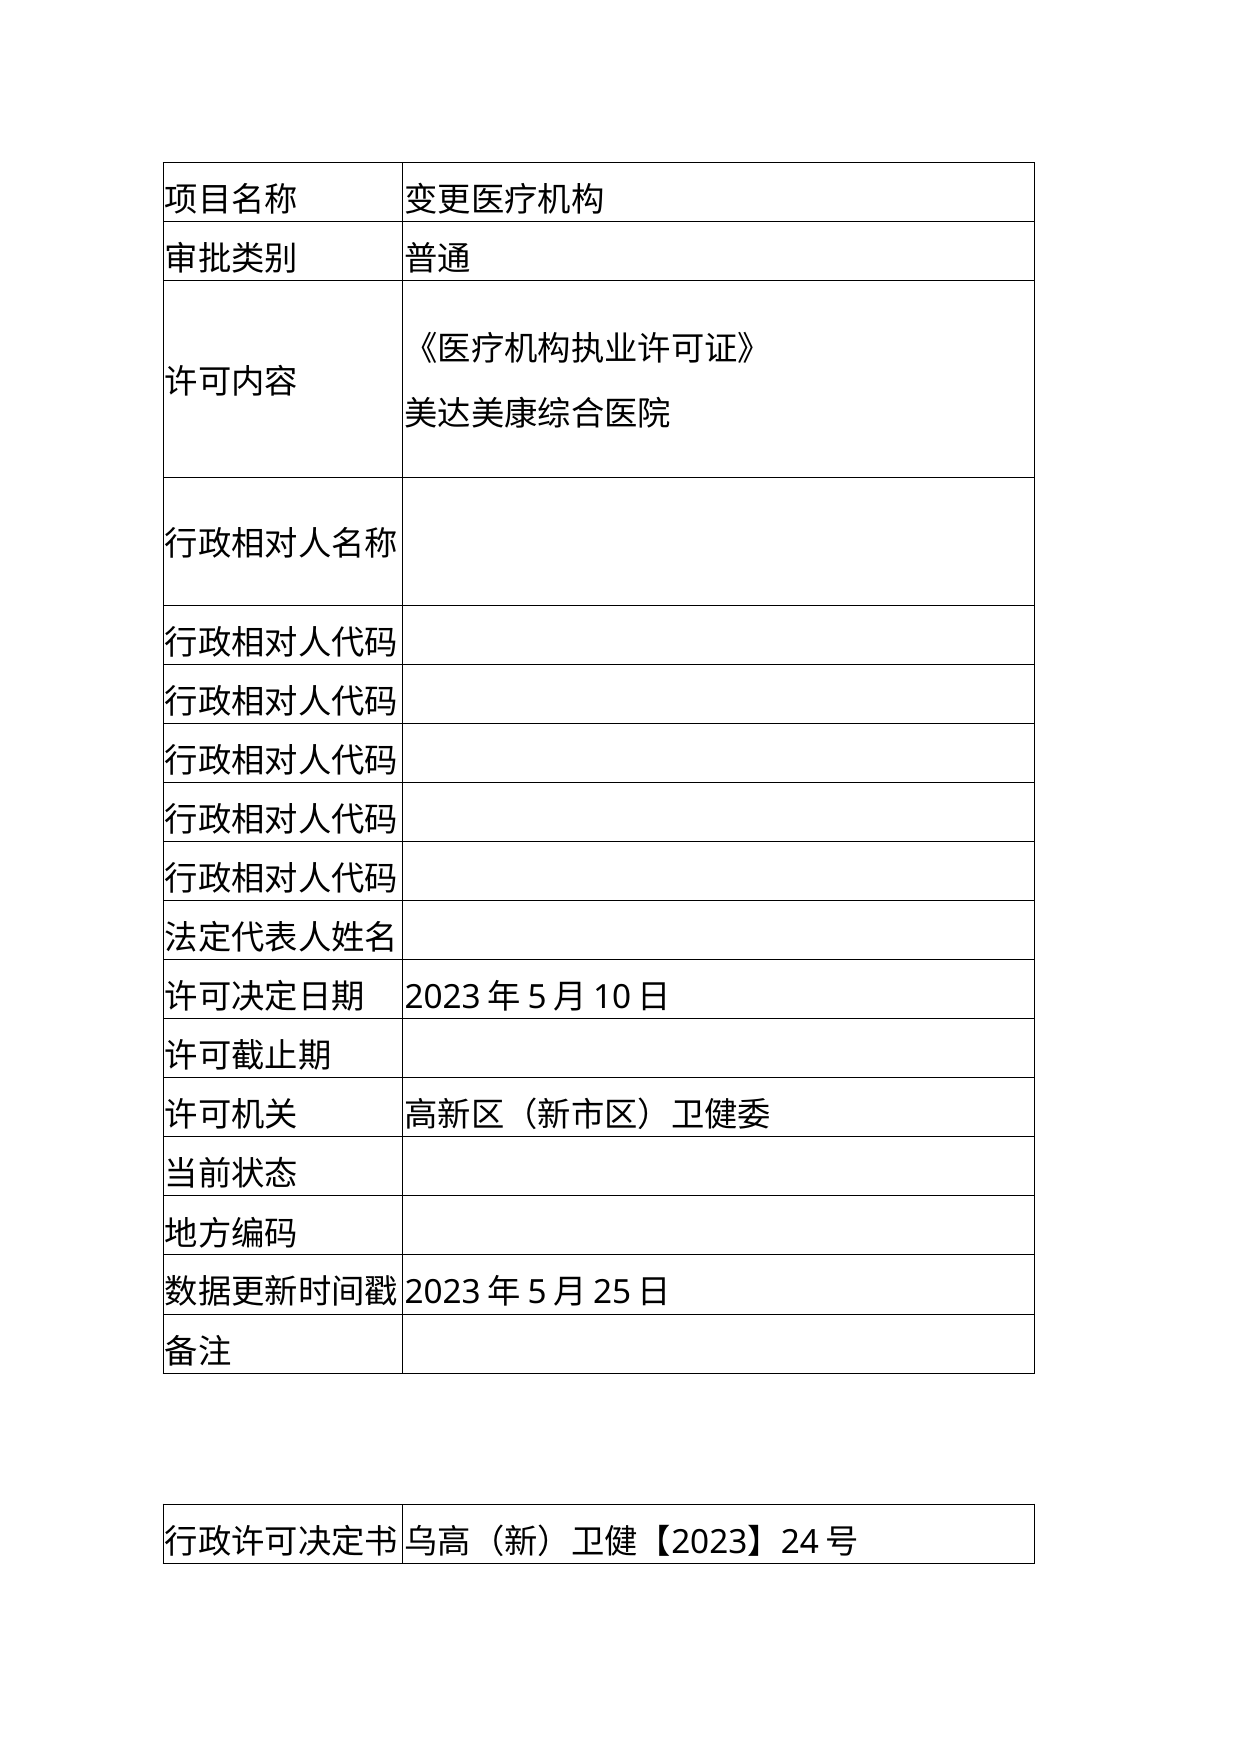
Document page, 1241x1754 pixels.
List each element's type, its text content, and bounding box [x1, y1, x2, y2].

table_cell 地方编码 [164, 1196, 402, 1254]
table_cell 行政相对人代码 [164, 724, 402, 782]
table_cell 许可机关 [164, 1078, 402, 1136]
table_cell 《医疗机构执业许可证》 美达美康综合医院 [403, 281, 1034, 477]
table_cell [403, 1196, 1034, 1254]
table_cell 2023年5月25日 [403, 1255, 1034, 1313]
table_cell 当前状态 [164, 1137, 402, 1195]
table_cell [403, 665, 1034, 723]
table_cell 许可截止期 [164, 1019, 402, 1077]
table_cell [403, 1315, 1034, 1372]
table_header 乌高（新）卫健【2023】24号 [403, 1505, 1034, 1563]
table_cell [403, 1019, 1034, 1077]
table_header 行政许可决定书文号 [164, 1505, 402, 1563]
table_cell 审批类别 [164, 222, 402, 280]
table_cell [403, 478, 1034, 605]
table_cell 行政相对人代码 [164, 842, 402, 900]
table_cell 变更医疗机构 [403, 163, 1034, 221]
table_cell [403, 1137, 1034, 1195]
table_cell 高新区（新市区）卫健委 [403, 1078, 1034, 1136]
table_cell 行政相对人名称 [164, 478, 402, 605]
table_cell 行政相对人代码 [164, 783, 402, 841]
table_cell 行政相对人代码 [164, 665, 402, 723]
table_cell 行政相对人代码 [164, 606, 402, 664]
table_cell 备注 [164, 1315, 402, 1372]
table_cell [403, 724, 1034, 782]
table_cell 普通 [403, 222, 1034, 280]
table_cell 许可决定日期 [164, 960, 402, 1018]
table_cell 2023年5月10日 [403, 960, 1034, 1018]
table_cell 数据更新时间戳 [164, 1255, 402, 1313]
table_cell [403, 842, 1034, 900]
table_cell 项目名称 [164, 163, 402, 221]
table_cell 许可内容 [164, 281, 402, 477]
table_cell [403, 783, 1034, 841]
table_cell [403, 606, 1034, 664]
table_cell [403, 901, 1034, 959]
table_cell 法定代表人姓名 [164, 901, 402, 959]
